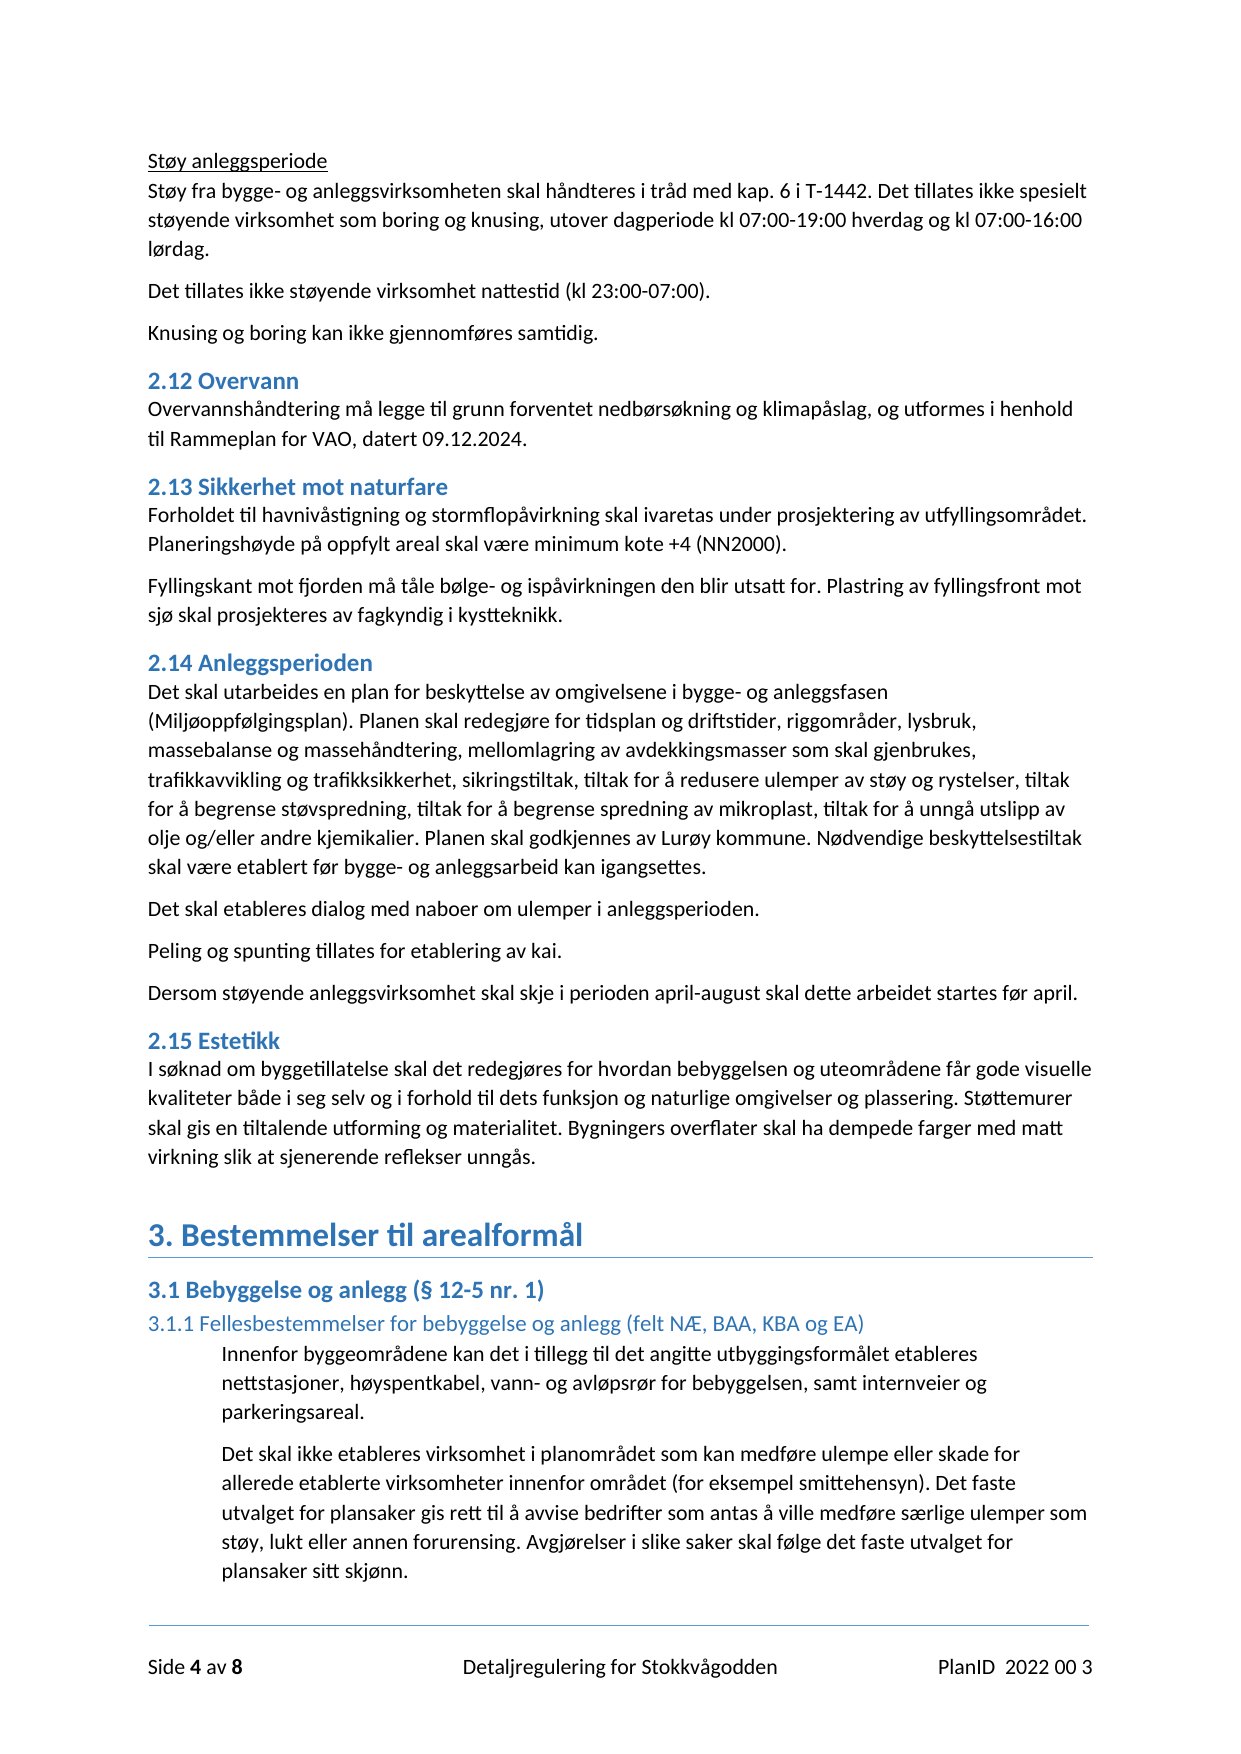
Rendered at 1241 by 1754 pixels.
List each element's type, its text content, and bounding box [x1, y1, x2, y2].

subtitle 2.15 Estetikk [148, 1025, 1093, 1055]
text Støy anleggsperiode Støy fra bygge- og anleggsvirksomheten skal håndteres i tråd med kap. 6 i T-1442. Det tillates ikke spesielt støyende virksomhet som boring og knusing, utover dagperiode kl 07:00-19:00 hverdag og kl 07:00-16:00 lørdag. [148, 148, 1093, 262]
text Det skal etableres dialog med naboer om ulemper i anleggsperioden. [148, 895, 1093, 922]
text Det tillates ikke støyende virksomhet nattestid (kl 23:00-07:00). [148, 277, 1093, 304]
subtitle 3.1 Bebyggelse og anlegg (§ 12-5 nr. 1) [148, 1274, 1093, 1305]
subtitle 2.14 Anleggsperioden [148, 647, 1093, 678]
text I søknad om byggetillatelse skal det redegjøres for hvordan bebyggelsen og uteområdene får gode visuelle kvaliteter både i seg selv og i forhold til dets funksjon og naturlige omgivelser og plassering. Støttemurer skal gis en tiltalende utforming og materialitet. Bygningers overflater skal ha dempede farger med matt virkning slik at sjenerende reflekser unngås. [148, 1055, 1093, 1170]
text Det skal utarbeides en plan for beskyttelse av omgivelsene i bygge- og anleggsfasen (Miljøoppfølgingsplan). Planen skal redegjøre for tidsplan og driftstider, riggområder, lysbruk, massebalanse og massehåndtering, mellomlagring av avdekkingsmasser som skal gjenbrukes, trafikkavvikling og trafikksikkerhet, sikringstiltak, tiltak for å redusere ulemper av støy og rystelser, tiltak for å begrense støvspredning, tiltak for å begrense spredning av mikroplast, tiltak for å unngå utslipp av olje og/eller andre kjemikalier. Planen skal godkjennes av Lurøy kommune. Nødvendige beskyttelsestiltak skal være etablert før bygge- og anleggsarbeid kan igangsettes. [148, 678, 1093, 880]
text Fyllingskant mot fjorden må tåle bølge- og ispåvirkningen den blir utsatt for. Plastring av fyllingsfront mot sjø skal prosjekteres av fagkyndig i kystteknikk. [148, 572, 1093, 628]
text Peling og spunting tillates for etablering av kai. [148, 937, 1093, 964]
text Innenfor byggeområdene kan det i tillegg til det angitte utbyggingsformålet etableres nettstasjoner, høyspentkabel, vann- og avløpsrør for bebyggelsen, samt internveier og parkeringsareal. [221, 1340, 1093, 1425]
subtitle 3. Bestemmelser til arealformål [148, 1214, 1093, 1257]
text Overvannshåndtering må legge til grunn forventet nedbørsøkning og klimapåslag, og utformes i henhold til Rammeplan for VAO, datert 09.12.2024. [148, 395, 1093, 451]
subtitle 3.1.1 Fellesbestemmelser for bebyggelse og anlegg (felt NÆ, BAA, KBA og EA) [148, 1309, 1093, 1337]
text Knusing og boring kan ikke gjennomføres samtidig. [148, 319, 1093, 346]
subtitle 2.13 Sikkerhet mot naturfare [148, 471, 1093, 501]
subtitle 2.12 Overvann [148, 365, 1093, 395]
text Dersom støyende anleggsvirksomhet skal skje i perioden april-august skal dette arbeidet startes før april. [148, 979, 1093, 1006]
text Det skal ikke etableres virksomhet i planområdet som kan medføre ulempe eller skade for allerede etablerte virksomheter innenfor området (for eksempel smittehensyn). Det faste utvalget for plansaker gis rett til å avvise bedrifter som antas å ville medføre særlige ulemper som støy, lukt eller annen forurensing. Avgjørelser i slike saker skal følge det faste utvalget for plansaker sitt skjønn. [221, 1440, 1093, 1584]
text Forholdet til havnivåstigning og stormflopåvirkning skal ivaretas under prosjektering av utfyllingsområdet. Planeringshøyde på oppfylt areal skal være minimum kote +4 (NN2000). [148, 501, 1093, 557]
